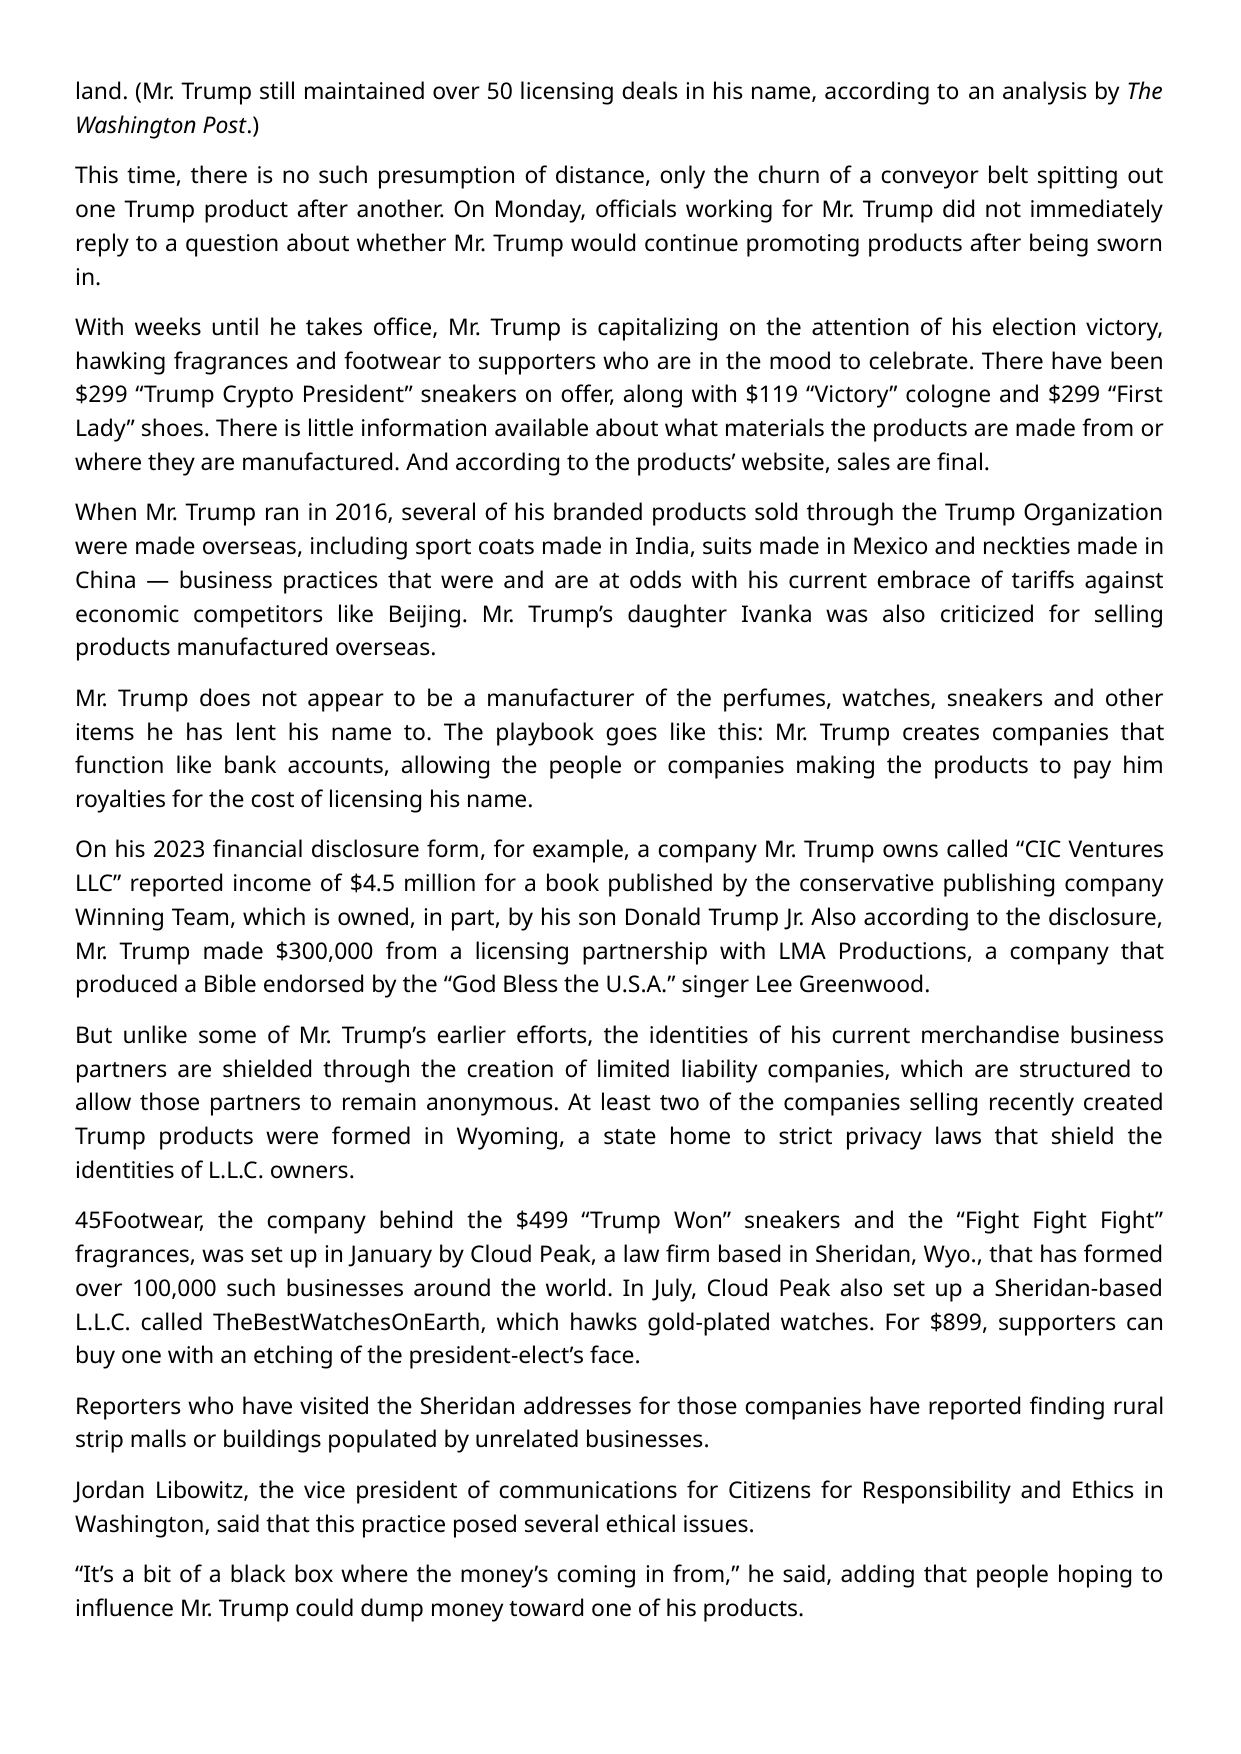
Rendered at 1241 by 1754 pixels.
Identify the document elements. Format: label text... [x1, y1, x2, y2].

text When Mr. Trump ran in 2016, several of his branded products sold through the Trump Organization were made overseas, including sport coats made in India, suits made in Mexico and neckties made in China — business practices that were and are at odds with his current embrace of tariffs against economic competitors like Beijing. Mr. Trump’s daughter Ivanka was also criticized for selling products manufactured overseas. [75, 496, 1165, 662]
text With weeks until he takes office, Mr. Trump is capitalizing on the attention of his election victory, hawking fragrances and footwear to supporters who are in the mood to celebrate. There have been $299 “Trump Crypto President” sneakers on offer, along with $119 “Victory” cologne and $299 “First Lady” shoes. There is little information available about what materials the products are made from or where they are manufactured. And according to the products’ website, sales are final. [75, 311, 1165, 477]
text Reporters who have visited the Sheridan addresses for those companies have reported finding rural strip malls or buildings populated by unrelated businesses. [75, 1389, 1165, 1454]
text This time, there is no such presumption of distance, only the churn of a conveyor belt spitting out one Trump product after another. On Monday, officials working for Mr. Trump did not immediately reply to a question about whether Mr. Trump would continue promoting products after being sworn in. [75, 159, 1165, 292]
text “It’s a bit of a black box where the money’s coming in from,” he said, adding that people hoping to influence Mr. Trump could dump money toward one of his products. [75, 1558, 1165, 1623]
text Jordan Libowitz, the vice president of communications for Citizens for Responsibility and Ethics in Washington, said that this practice posed several ethical issues. [75, 1474, 1165, 1539]
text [75, 75, 1165, 140]
text On his 2023 financial disclosure form, for example, a company Mr. Trump owns called “CIC Ventures LLC” reported income of $4.5 million for a book published by the conservative publishing company Winning Team, which is owned, in part, by his son Donald Trump Jr. Also according to the disclosure, Mr. Trump made $300,000 from a licensing partnership with LMA Productions, a company that produced a Bible endorsed by the “God Bless the U.S.A.” singer Lee Greenwood. [75, 833, 1165, 999]
text But unlike some of Mr. Trump’s earlier efforts, the identities of his current merchandise business partners are shielded through the creation of limited liability companies, which are structured to allow those partners to remain anonymous. At least two of the companies selling recently created Trump products were formed in Wyoming, a state home to strict privacy laws that shield the identities of L.L.C. owners. [75, 1019, 1165, 1185]
text 45Footwear, the company behind the $499 “Trump Won” sneakers and the “Fight Fight Fight” fragrances, was set up in January by Cloud Peak, a law firm based in Sheridan, Wyo., that has formed over 100,000 such businesses around the world. In July, Cloud Peak also set up a Sheridan-based L.L.C. called TheBestWatchesOnEarth, which hawks gold-plated watches. For $899, supporters can buy one with an etching of the president-elect’s face. [75, 1204, 1165, 1370]
text Mr. Trump does not appear to be a manufacturer of the perfumes, watches, sneakers and other items he has lent his name to. The playbook goes like this: Mr. Trump creates companies that function like bank accounts, allowing the people or companies making the products to pay him royalties for the cost of licensing his name. [75, 682, 1165, 814]
